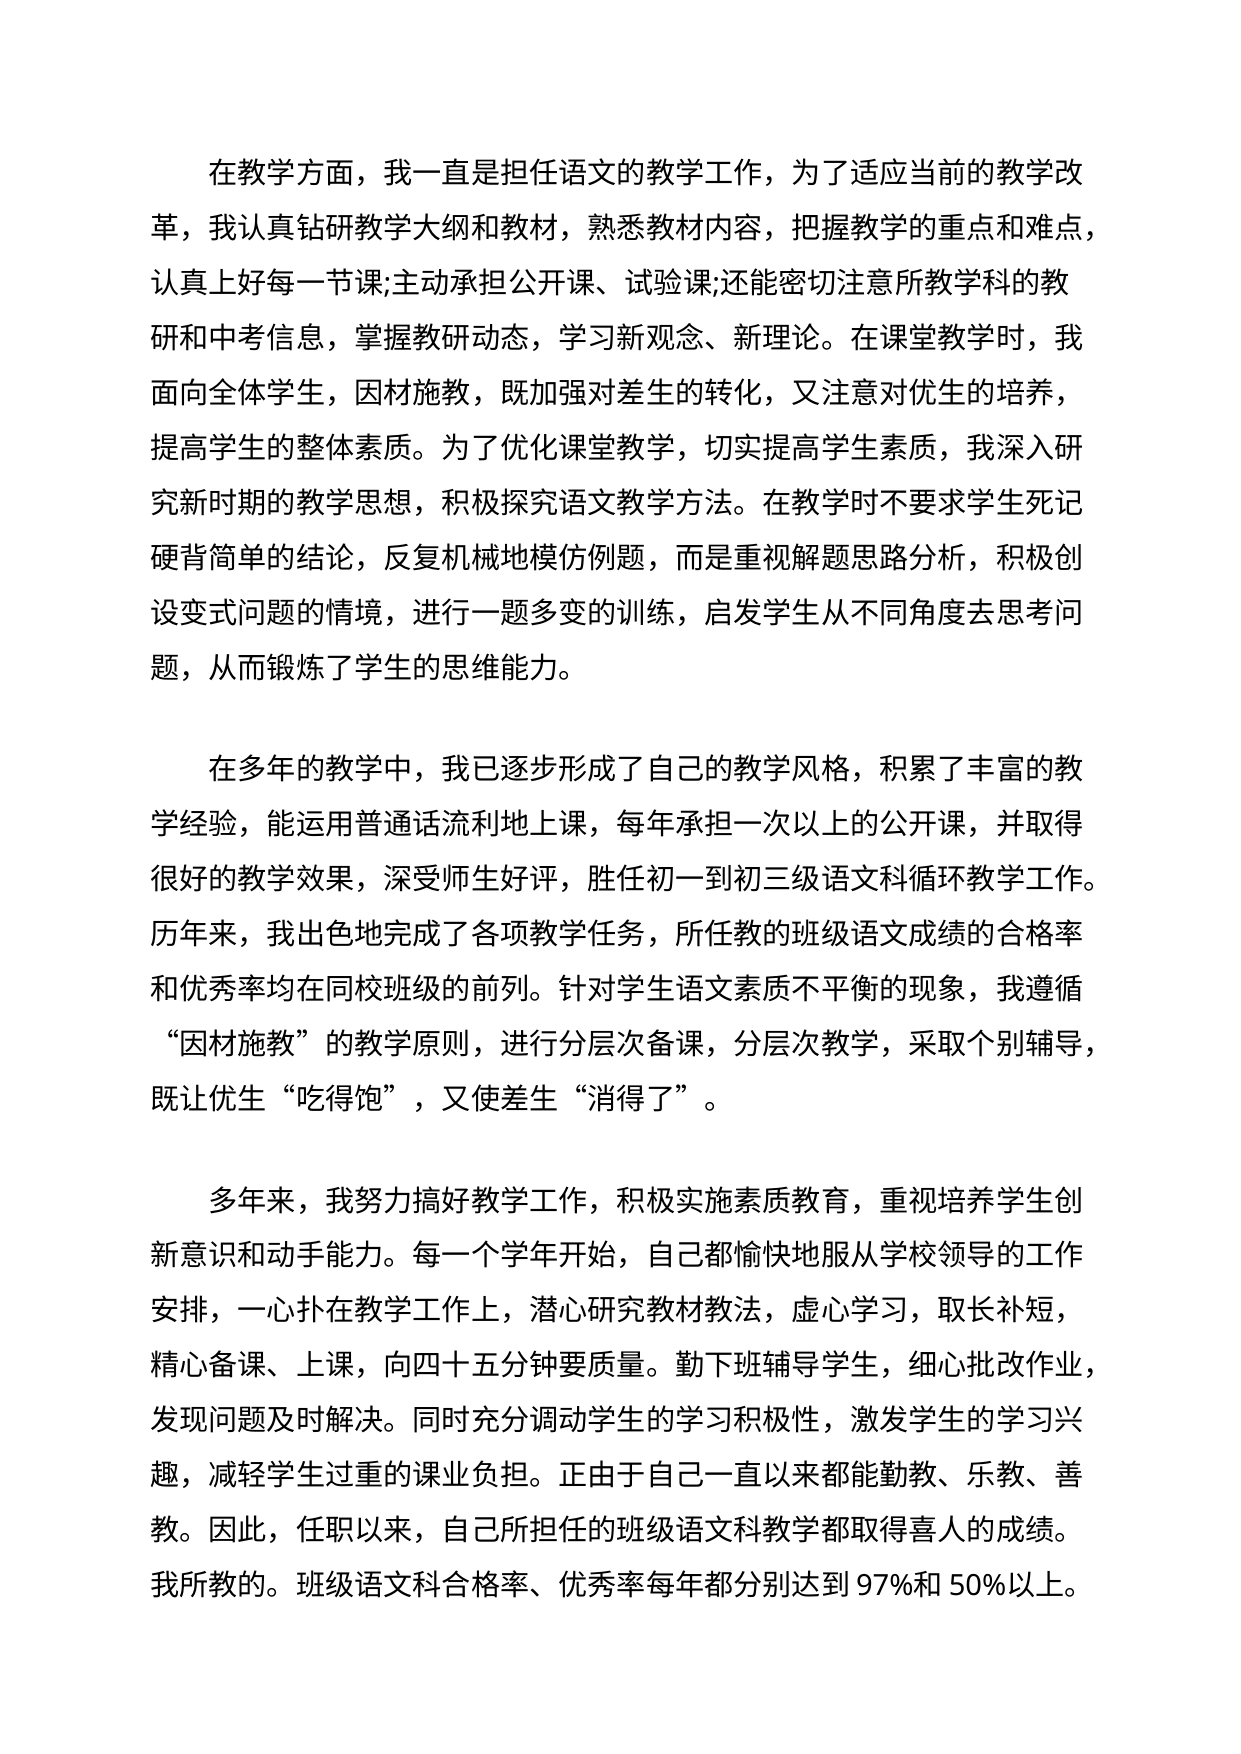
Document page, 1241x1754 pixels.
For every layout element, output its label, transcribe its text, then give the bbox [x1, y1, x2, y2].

text 在多年的教学中，我已逐步形成了自己的教学风格，积累了丰富的教学经验，能运用普通话流利地上课，每年承担一次以上的公开课，并取得很好的教学效果，深受师生好评，胜任初一到初三级语文科循环教学工作。历年来，我出色地完成了各项教学任务，所任教的班级语文成绩的合格率和优秀率均在同校班级的前列。针对学生语文素质不平衡的现象，我遵循“因材施教”的教学原则，进行分层次备课，分层次教学，采取个别辅导，既让优生“吃得饱”，又使差生“消得了”。 [150, 746, 1090, 1118]
text 在教学方面，我一直是担任语文的教学工作，为了适应当前的教学改革，我认真钻研教学大纲和教材，熟悉教材内容，把握教学的重点和难点，认真上好每一节课;主动承担公开课、试验课;还能密切注意所教学科的教研和中考信息，掌握教研动态，学习新观念、新理论。在课堂教学时，我面向全体学生，因材施教，既加强对差生的转化，又注意对优生的培养，提高学生的整体素质。为了优化课堂教学，切实提高学生素质，我深入研究新时期的教学思想，积极探究语文教学方法。在教学时不要求学生死记硬背简单的结论，反复机械地模仿例题，而是重视解题思路分析，积极创设变式问题的情境，进行一题多变的训练，启发学生从不同角度去思考问题，从而锻炼了学生的思维能力。 [150, 150, 1090, 686]
text 多年来，我努力搞好教学工作，积极实施素质教育，重视培养学生创新意识和动手能力。每一个学年开始，自己都愉快地服从学校领导的工作安排，一心扑在教学工作上，潜心研究教材教法，虚心学习，取长补短，精心备课、上课，向四十五分钟要质量。勤下班辅导学生，细心批改作业，发现问题及时解决。同时充分调动学生的学习积极性，激发学生的学习兴趣，减轻学生过重的课业负担。正由于自己一直以来都能勤教、乐教、善教。因此，任职以来，自己所担任的班级语文科教学都取得喜人的成绩。我所教的。班级语文科合格率、优秀率每年都分别达到97%和50%以上。 [150, 1177, 1090, 1604]
